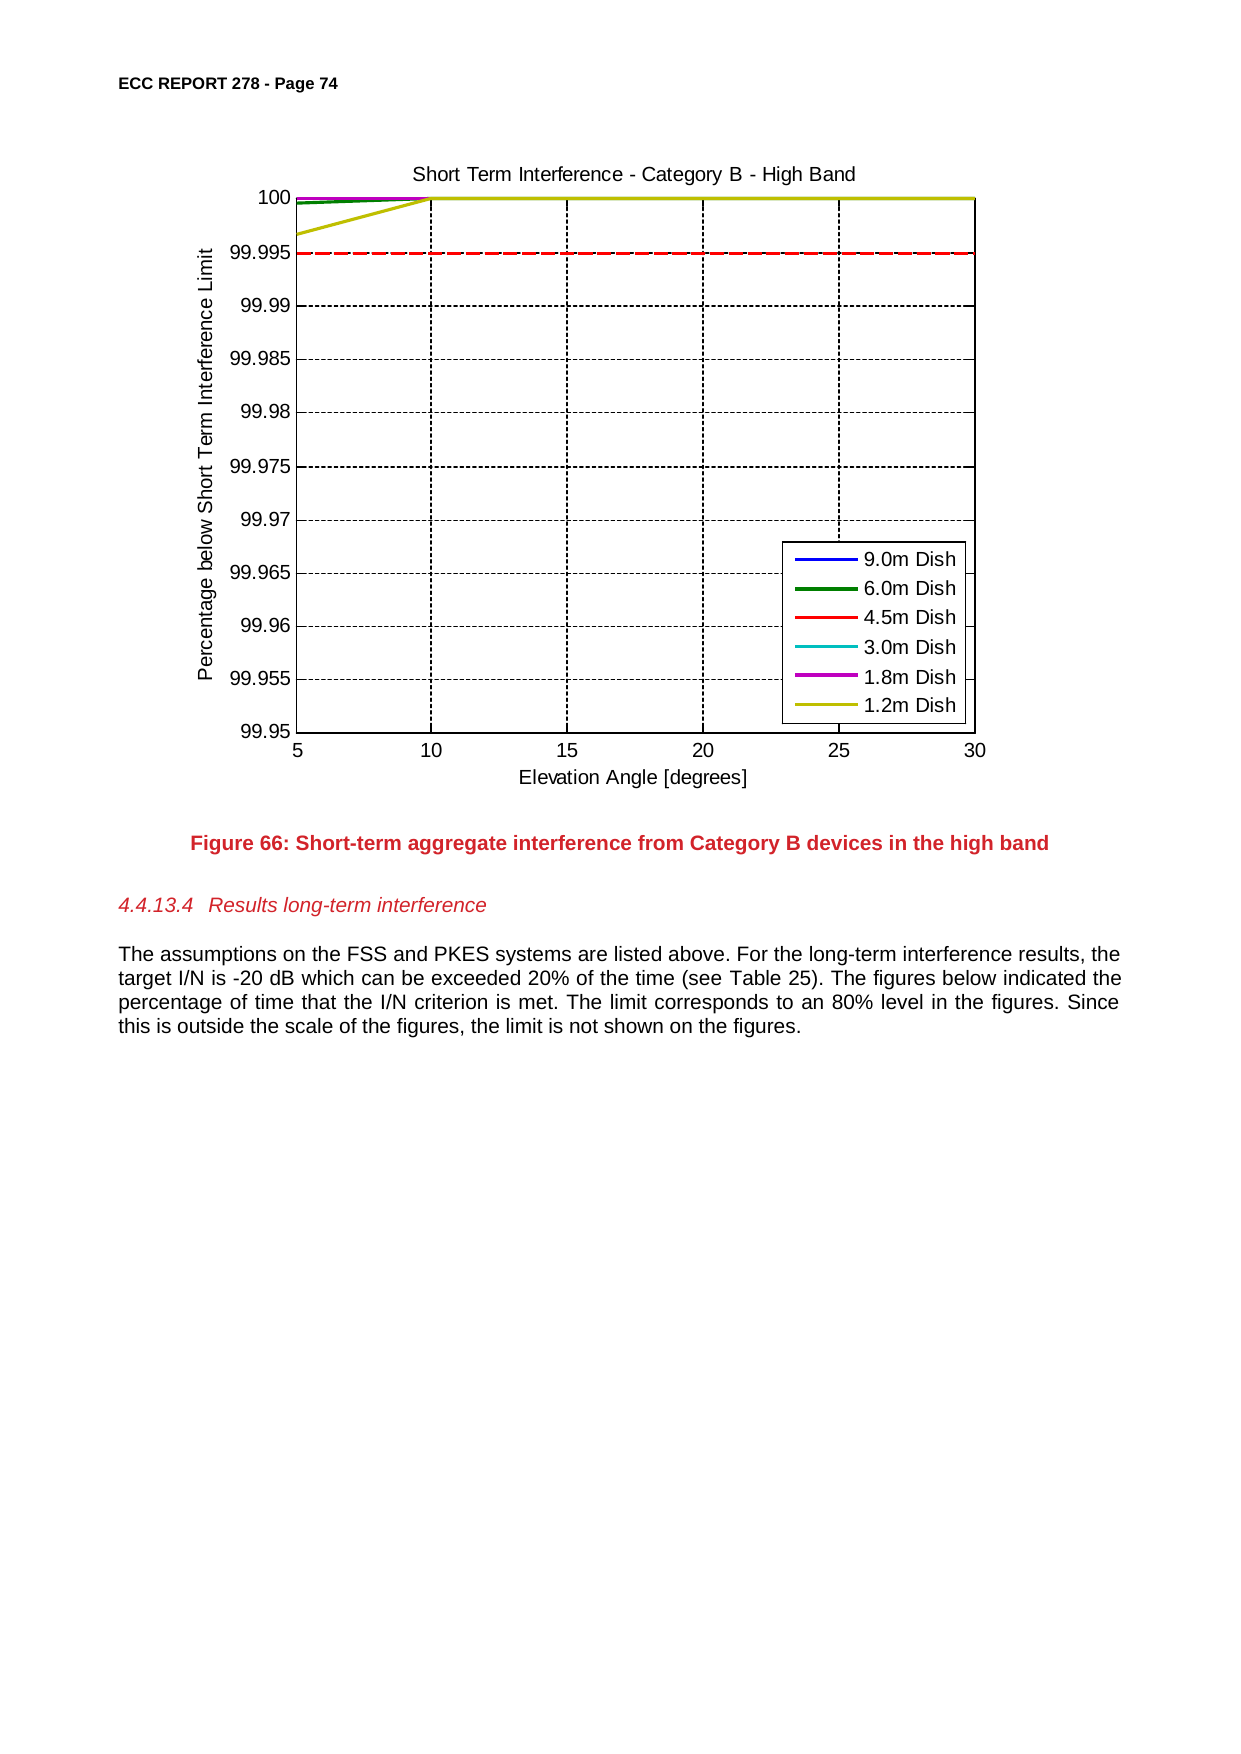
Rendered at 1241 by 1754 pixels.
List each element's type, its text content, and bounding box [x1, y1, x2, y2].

text Figure 66: Short-term aggregate interference from Category B devices in the high band [118, 831, 1122, 855]
text The assumptions on the FSS and PKES systems are listed above. For the long-term interference results, the target I/N is -20 dB which can be exceeded 20% of the time (see Table 25). The figures below indicated the percentage of time that the I/N criterion is met. The limit corresponds to an 80% level in the figures. Since this is outside the scale of the figures, the limit is not shown on the figures. [118, 942, 1122, 1037]
subtitle Results long-term interference [118, 893, 1122, 917]
